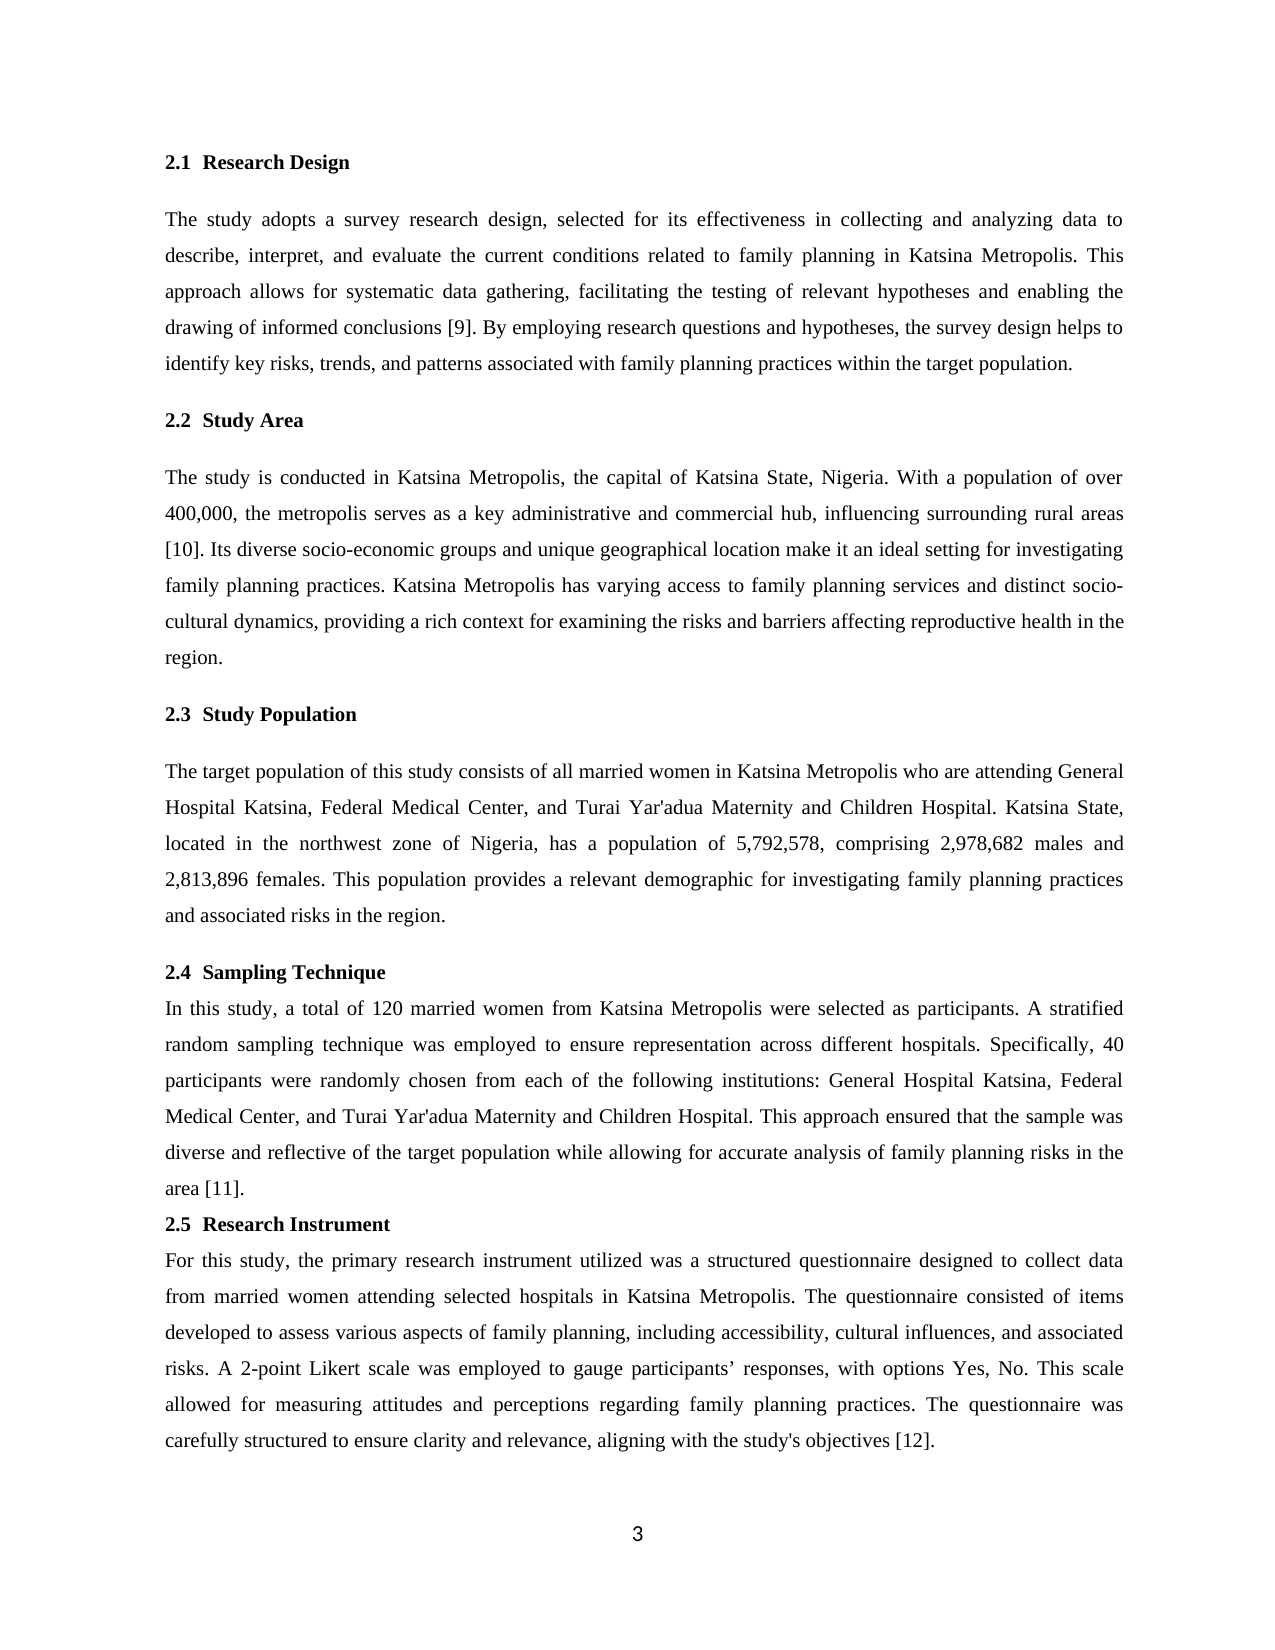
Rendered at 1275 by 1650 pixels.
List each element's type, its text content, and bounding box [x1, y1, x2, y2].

list Study Population [165, 702, 1125, 726]
text The study adopts a survey research design, selected for its effectiveness in collecting and analyzing data to describe, interpret, and evaluate the current conditions related to family planning in Katsina Metropolis. This approach allows for systematic data gathering, facilitating the testing of relevant hypotheses and enabling the drawing of informed conclusions [9]. By employing research questions and hypotheses, the survey design helps to identify key risks, trends, and patterns associated with family planning practices within the target population. [165, 207, 1125, 375]
list Sampling Technique [165, 960, 1125, 984]
list Research Design [165, 150, 1125, 174]
list Study Area [165, 408, 1125, 432]
text The study is conducted in Katsina Metropolis, the capital of Katsina State, Nigeria. With a population of over 400,000, the metropolis serves as a key administrative and commercial hub, influencing surrounding rural areas [10]. Its diverse socio-economic groups and unique geographical location make it an ideal setting for investigating family planning practices. Katsina Metropolis has varying access to family planning services and distinct socio-cultural dynamics, providing a rich context for examining the risks and barriers affecting reproductive health in the region. [165, 465, 1125, 669]
text For this study, the primary research instrument utilized was a structured questionnaire designed to collect data from married women attending selected hospitals in Katsina Metropolis. The questionnaire consisted of items developed to assess various aspects of family planning, including accessibility, cultural influences, and associated risks. A 2-point Likert scale was employed to gauge participants’ responses, with options Yes, No. This scale allowed for measuring attitudes and perceptions regarding family planning practices. The questionnaire was carefully structured to ensure clarity and relevance, aligning with the study's objectives [12]. [165, 1248, 1125, 1452]
text In this study, a total of 120 married women from Katsina Metropolis were selected as participants. A stratified random sampling technique was employed to ensure representation across different hospitals. Specifically, 40 participants were randomly chosen from each of the following institutions: General Hospital Katsina, Federal Medical Center, and Turai Yar'adua Maternity and Children Hospital. This approach ensured that the sample was diverse and reflective of the target population while allowing for accurate analysis of family planning risks in the area [11]. [165, 996, 1125, 1200]
list Research Instrument [165, 1212, 1125, 1236]
text The target population of this study consists of all married women in Katsina Metropolis who are attending General Hospital Katsina, Federal Medical Center, and Turai Yar'adua Maternity and Children Hospital. Katsina State, located in the northwest zone of Nigeria, has a population of 5,792,578, comprising 2,978,682 males and 2,813,896 females. This population provides a relevant demographic for investigating family planning practices and associated risks in the region. [165, 759, 1125, 927]
